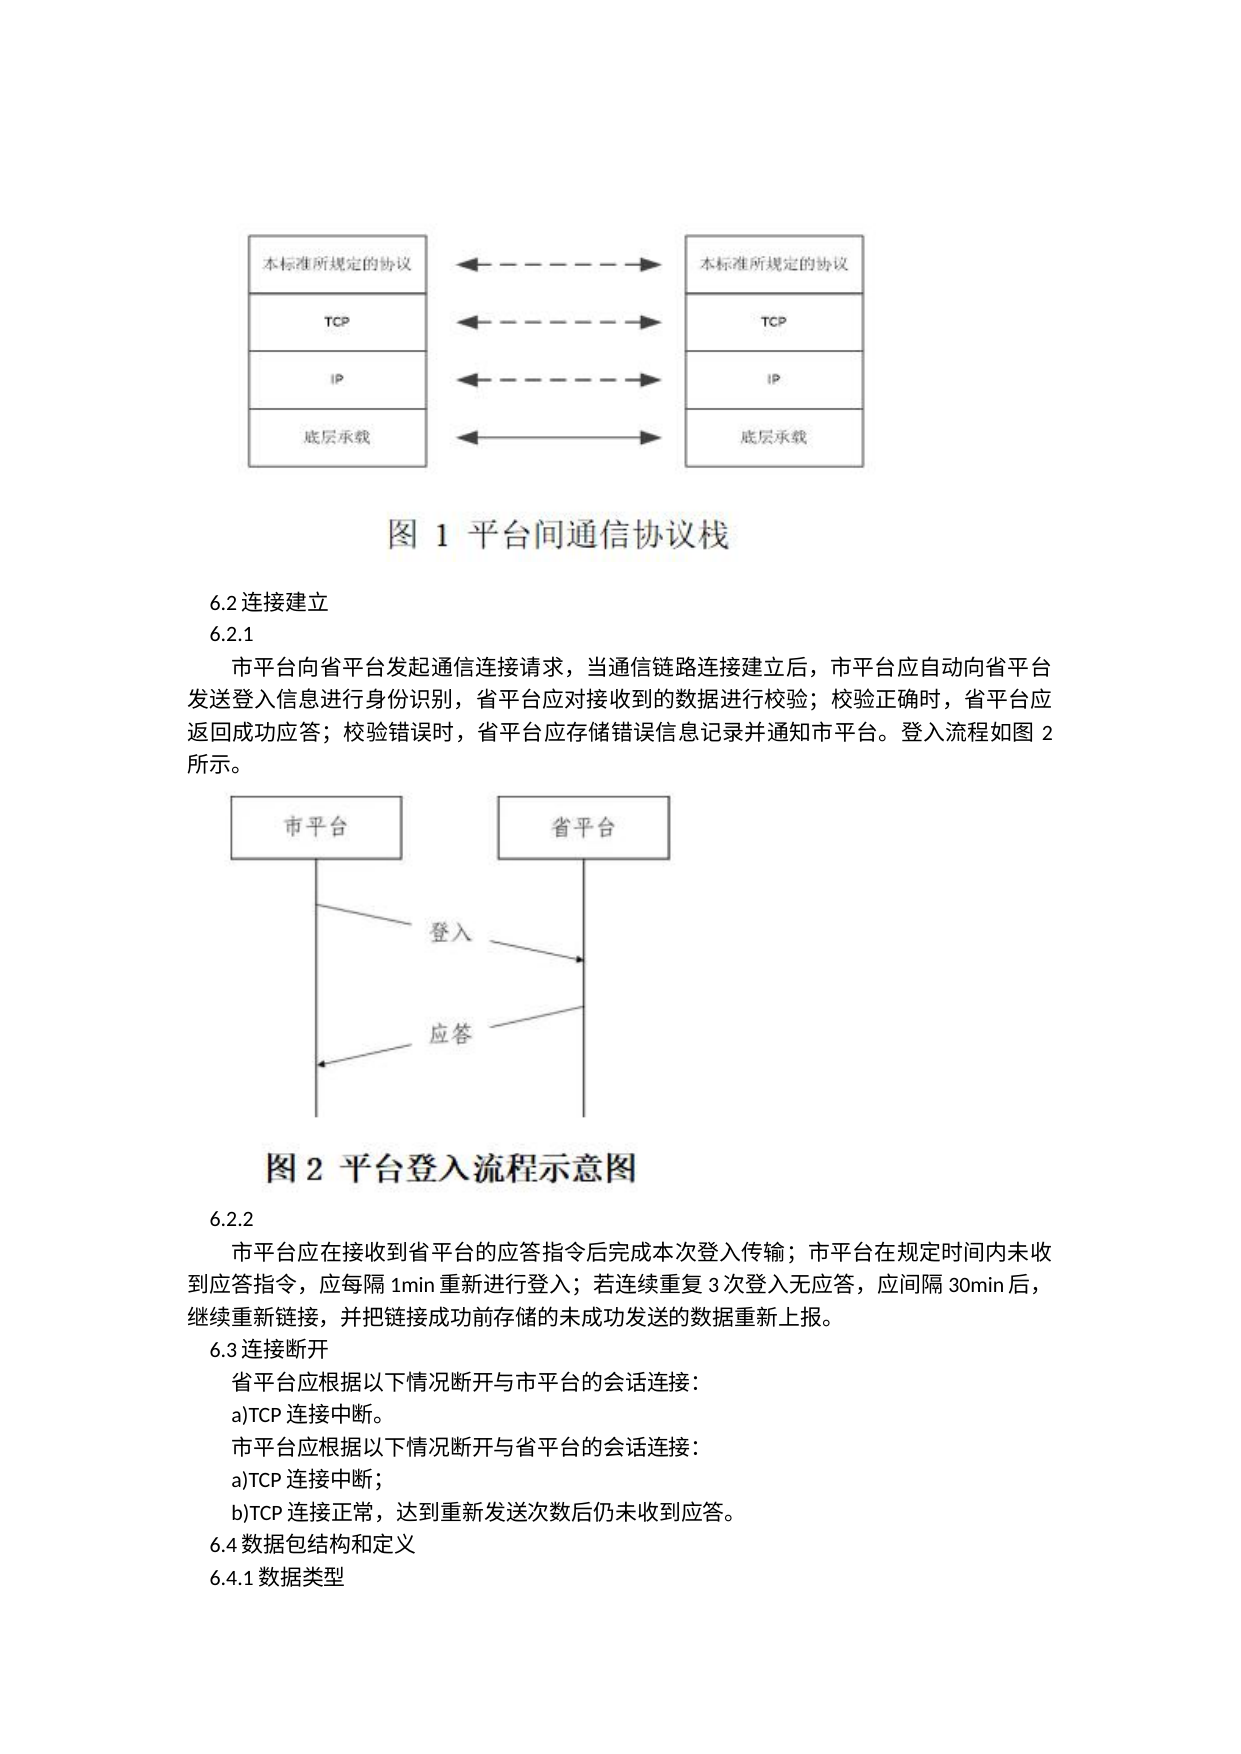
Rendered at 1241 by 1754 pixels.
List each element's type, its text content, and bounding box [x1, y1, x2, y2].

text 6.2.1 [187, 617, 1053, 649]
text 6.2连接建立 [187, 584, 1053, 617]
text 市平台应在接收到省平台的应答指令后完成本次登入传输；市平台在规定时间内未收到应答指令，应每隔1min重新进行登入；若连续重复3次登入无应答，应间隔30min后，继续重新链接，并把链接成功前存储的未成功发送的数据重新上报。 [187, 1234, 1053, 1332]
text 6.4.1数据类型 [187, 1559, 1053, 1592]
text a)TCP连接中断； [187, 1462, 1053, 1494]
picture [187, 779, 774, 1199]
text a)TCP连接中断。 [187, 1397, 1053, 1429]
picture [187, 162, 904, 562]
text 6.3连接断开 [187, 1332, 1053, 1364]
text 6.4数据包结构和定义 [187, 1527, 1053, 1559]
text 市平台应根据以下情况断开与省平台的会话连接： [187, 1429, 1053, 1462]
text b)TCP连接正常，达到重新发送次数后仍未收到应答。 [187, 1494, 1053, 1527]
text 6.2.2 [187, 1202, 1053, 1234]
text 省平台应根据以下情况断开与市平台的会话连接： [187, 1364, 1053, 1397]
text 市平台向省平台发起通信连接请求，当通信链路连接建立后，市平台应自动向省平台发送登入信息进行身份识别，省平台应对接收到的数据进行校验；校验正确时，省平台应返回成功应答；校验错误时，省平台应存储错误信息记录并通知市平台。登入流程如图2所示。 [187, 649, 1053, 779]
